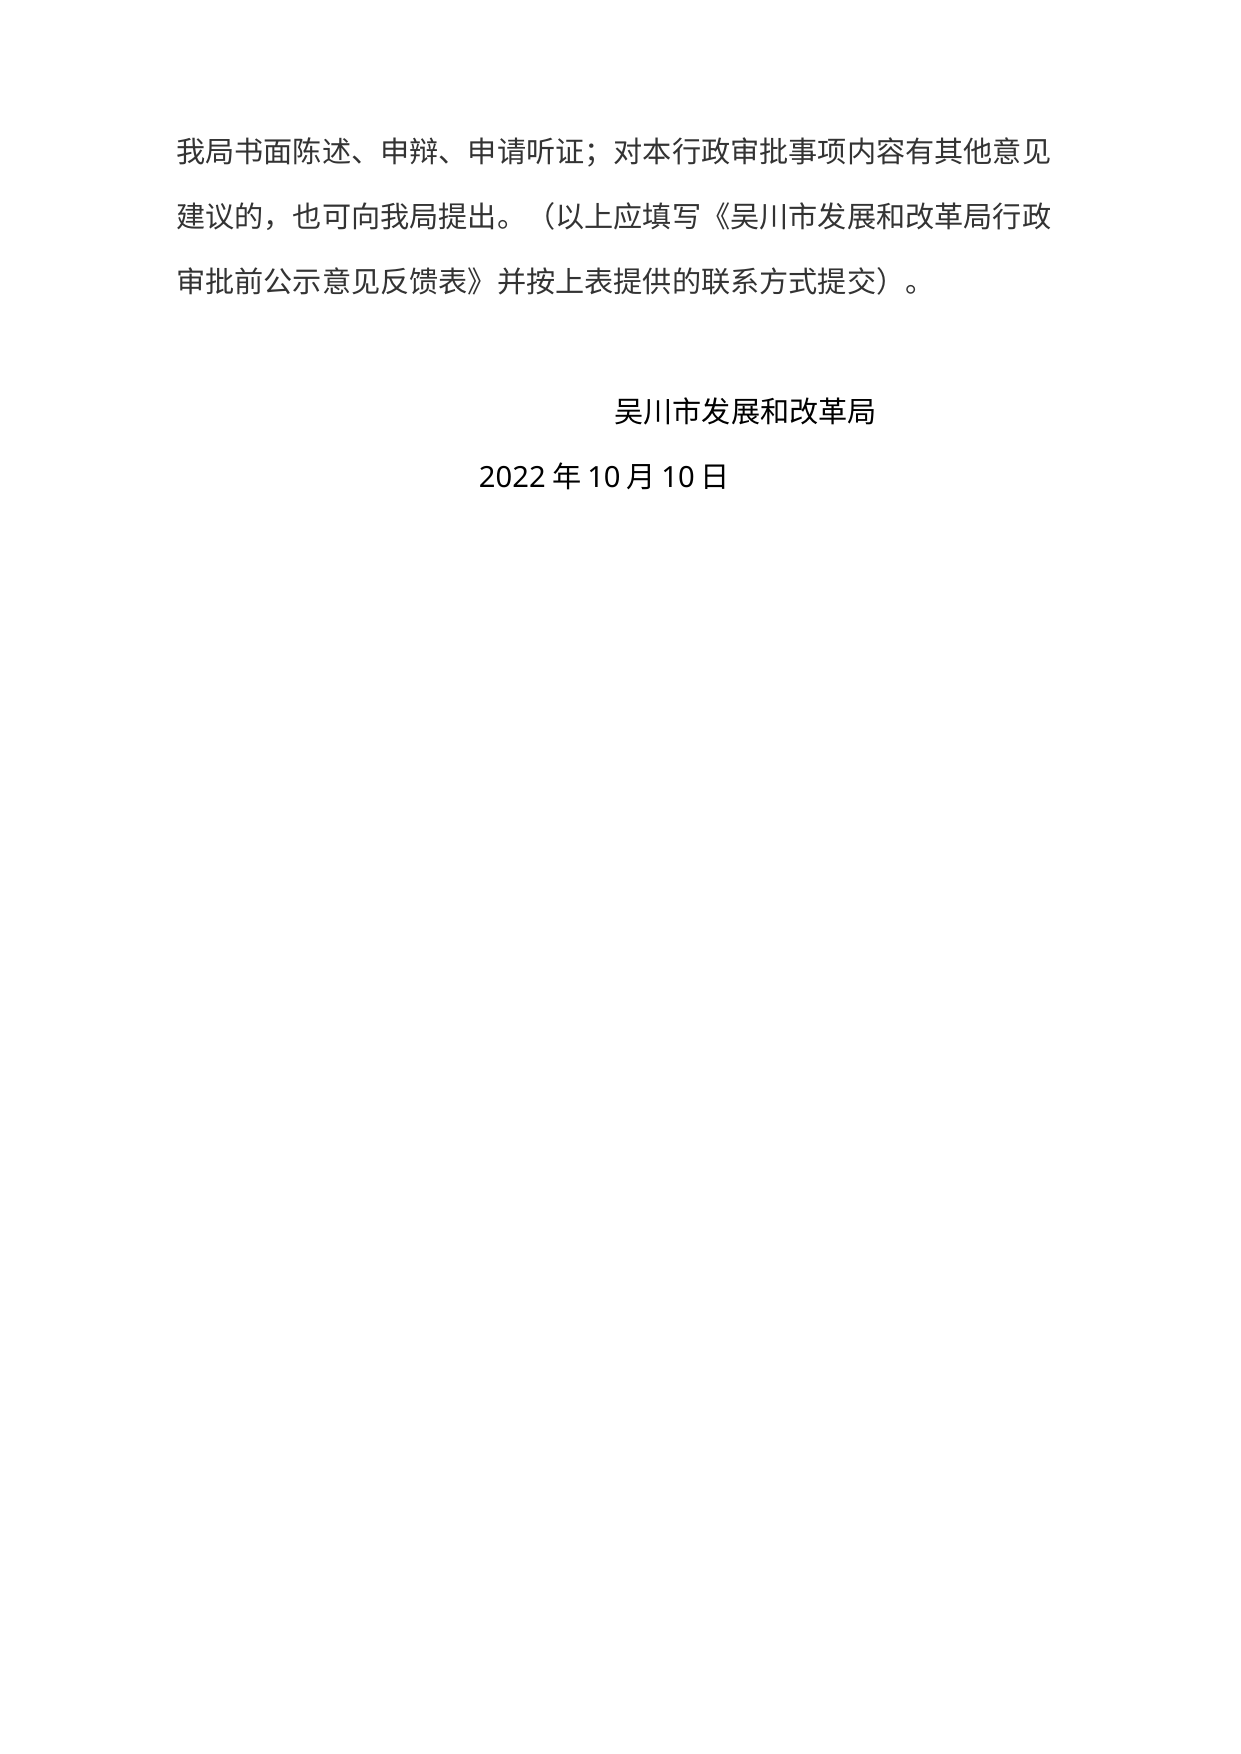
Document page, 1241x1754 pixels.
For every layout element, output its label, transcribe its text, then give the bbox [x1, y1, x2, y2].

text 2022年10月10日 [176, 442, 1064, 507]
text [176, 117, 1064, 312]
text 吴川市发展和改革局 [176, 377, 1064, 442]
